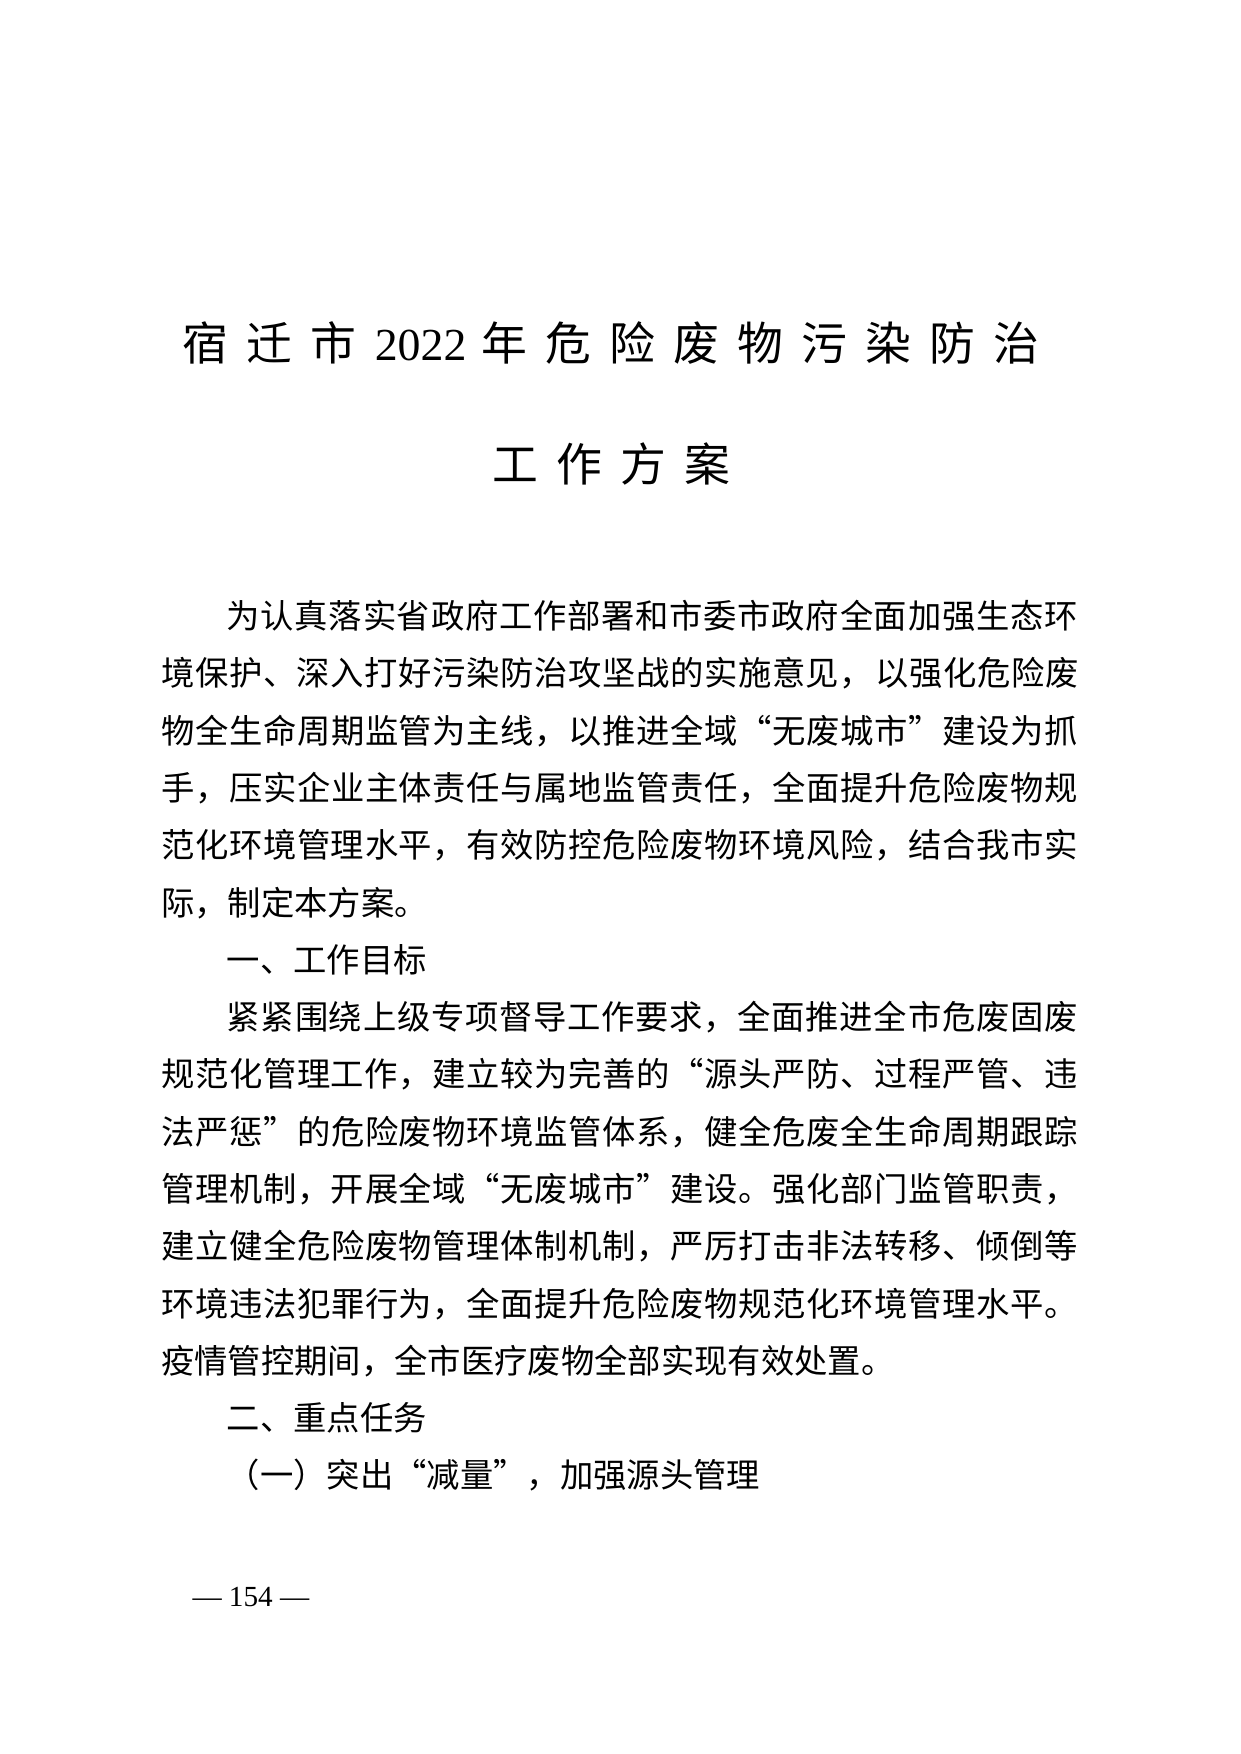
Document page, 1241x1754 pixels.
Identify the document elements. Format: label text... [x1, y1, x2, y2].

text 二、重点任务 [161, 1385, 1079, 1442]
text 为认真落实省政府工作部署和市委市政府全面加强生态环境保护、深入打好污染防治攻坚战的实施意见，以强化危险废物全生命周期监管为主线，以推进全域“无废城市”建设为抓手，压实企业主体责任与属地监管责任，全面提升危险废物规范化环境管理水平，有效防控危险废物环境风险，结合我市实际，制定本方案。 [161, 583, 1079, 926]
text 宿迁市2022年危险废物污染防治工作方案 [161, 279, 1079, 522]
text （一）突出“减量”，加强源头管理 [161, 1442, 1079, 1499]
text 紧紧围绕上级专项督导工作要求，全面推进全市危废固废规范化管理工作，建立较为完善的“源头严防、过程严管、违法严惩”的危险废物环境监管体系，健全危废全生命周期跟踪管理机制，开展全域“无废城市”建设。强化部门监管职责，建立健全危险废物管理体制机制，严厉打击非法转移、倾倒等环境违法犯罪行为，全面提升危险废物规范化环境管理水平。疫情管控期间，全市医疗废物全部实现有效处置。 [161, 984, 1079, 1385]
text 一、工作目标 [161, 926, 1079, 984]
